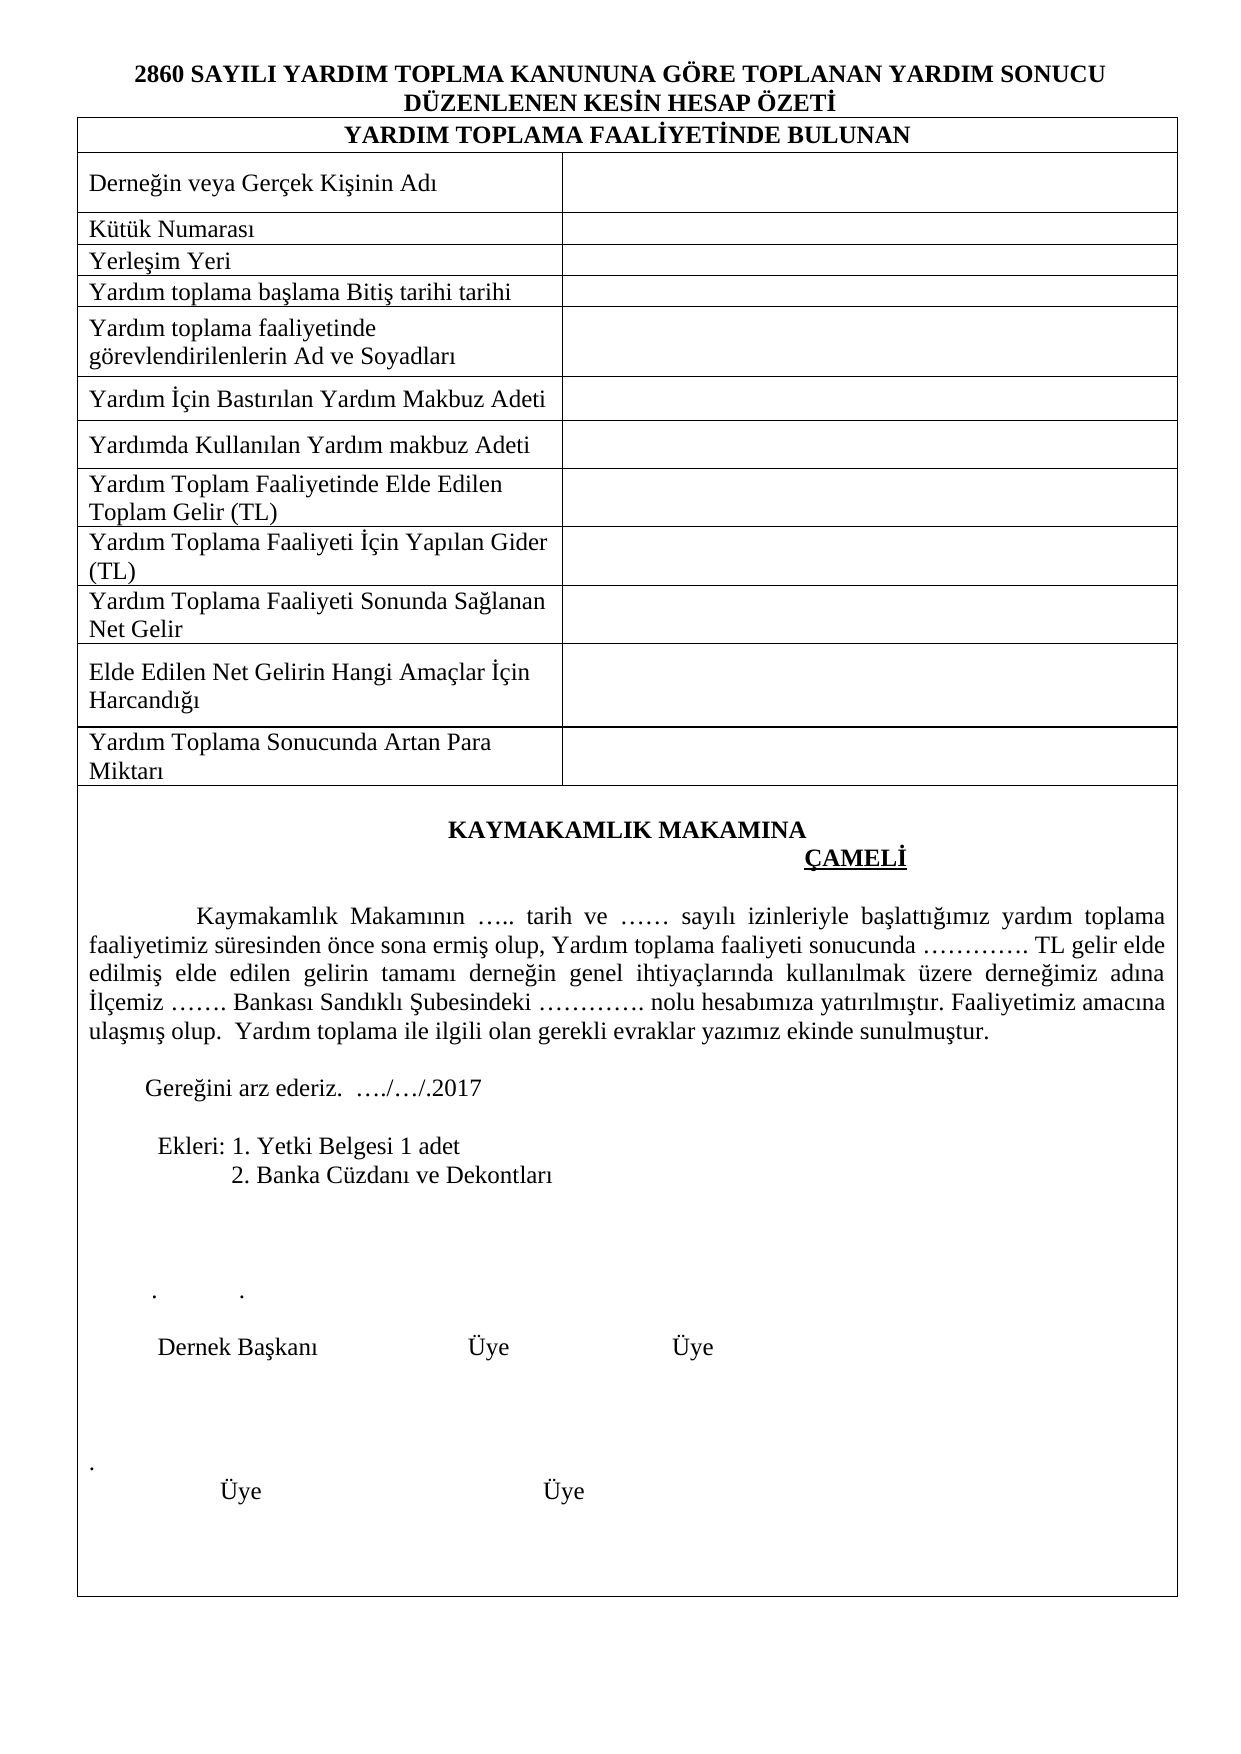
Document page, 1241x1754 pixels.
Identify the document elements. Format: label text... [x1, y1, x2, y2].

table_cell [563, 213, 1177, 244]
table_cell KAYMAKAMLIK MAKAMINA ÇAMELİ Kaymakamlık Makamının ….. tarih ve …… sayılı izinleriyle başlattığımız yardım toplama faaliyetimiz süresinden önce sona ermiş olup, Yardım toplama faaliyeti sonucunda …………. TL gelir elde edilmiş elde edilen gelirin tamamı derneğin genel ihtiyaçlarında kullanılmak üzere derneğimiz adına İlçemiz ……. Bankası Sandıklı Şubesindeki …………. nolu hesabımıza yatırılmıştır. Faaliyetimiz amacına ulaşmış olup. Yardım toplama ile ilgili olan gerekli evraklar yazımız ekinde sunulmuştur. Gereğini arz ederiz. …./…/.2017 Ekleri: 1. Yetki Belgesi 1 adet 2. Banka Cüzdanı ve Dekontları . . Dernek Başkanı Üye Üye . Üye Üye [78, 786, 1177, 1596]
table_cell Elde Edilen Net Gelirin Hangi Amaçlar İçin Harcandığı [78, 644, 562, 726]
table_cell [563, 586, 1177, 643]
table_cell Yardım Toplam Faaliyetinde Elde Edilen Toplam Gelir (TL) [78, 469, 562, 526]
table_cell [563, 245, 1177, 275]
table_cell [563, 644, 1177, 726]
table_cell Derneğin veya Gerçek Kişinin Adı [78, 153, 562, 212]
table_cell [563, 469, 1177, 526]
table_cell [563, 276, 1177, 306]
table_cell [563, 527, 1177, 585]
table_cell Yerleşim Yeri [78, 245, 562, 275]
table_cell [563, 153, 1177, 212]
table_cell [563, 307, 1177, 376]
table_cell Kütük Numarası [78, 213, 562, 244]
table_cell Yardım Toplama Faaliyeti Sonunda Sağlanan Net Gelir [78, 586, 562, 643]
table_cell Yardımda Kullanılan Yardım makbuz Adeti [78, 421, 562, 468]
table_cell Yardım Toplama Faaliyeti İçin Yapılan Gider (TL) [78, 527, 562, 585]
table_cell Yardım toplama faaliyetinde görevlendirilenlerin Ad ve Soyadları [78, 307, 562, 376]
table_cell [563, 377, 1177, 419]
table_cell Yardım toplama başlama Bitiş tarihi tarihi [78, 276, 562, 306]
table_cell Yardım Toplama Sonucunda Artan Para Miktarı [78, 728, 562, 785]
table_cell Yardım İçin Bastırılan Yardım Makbuz Adeti [78, 377, 562, 419]
table_cell [563, 421, 1177, 468]
table_cell [563, 728, 1177, 785]
table_header YARDIM TOPLAMA FAALİYETİNDE BULUNAN [78, 118, 1177, 152]
text 2860 SAYILI YARDIM TOPLMA KANUNUNA GÖRE TOPLANAN YARDIM SONUCU DÜZENLENEN KESİN HESAP ÖZETİ [89, 59, 1152, 117]
